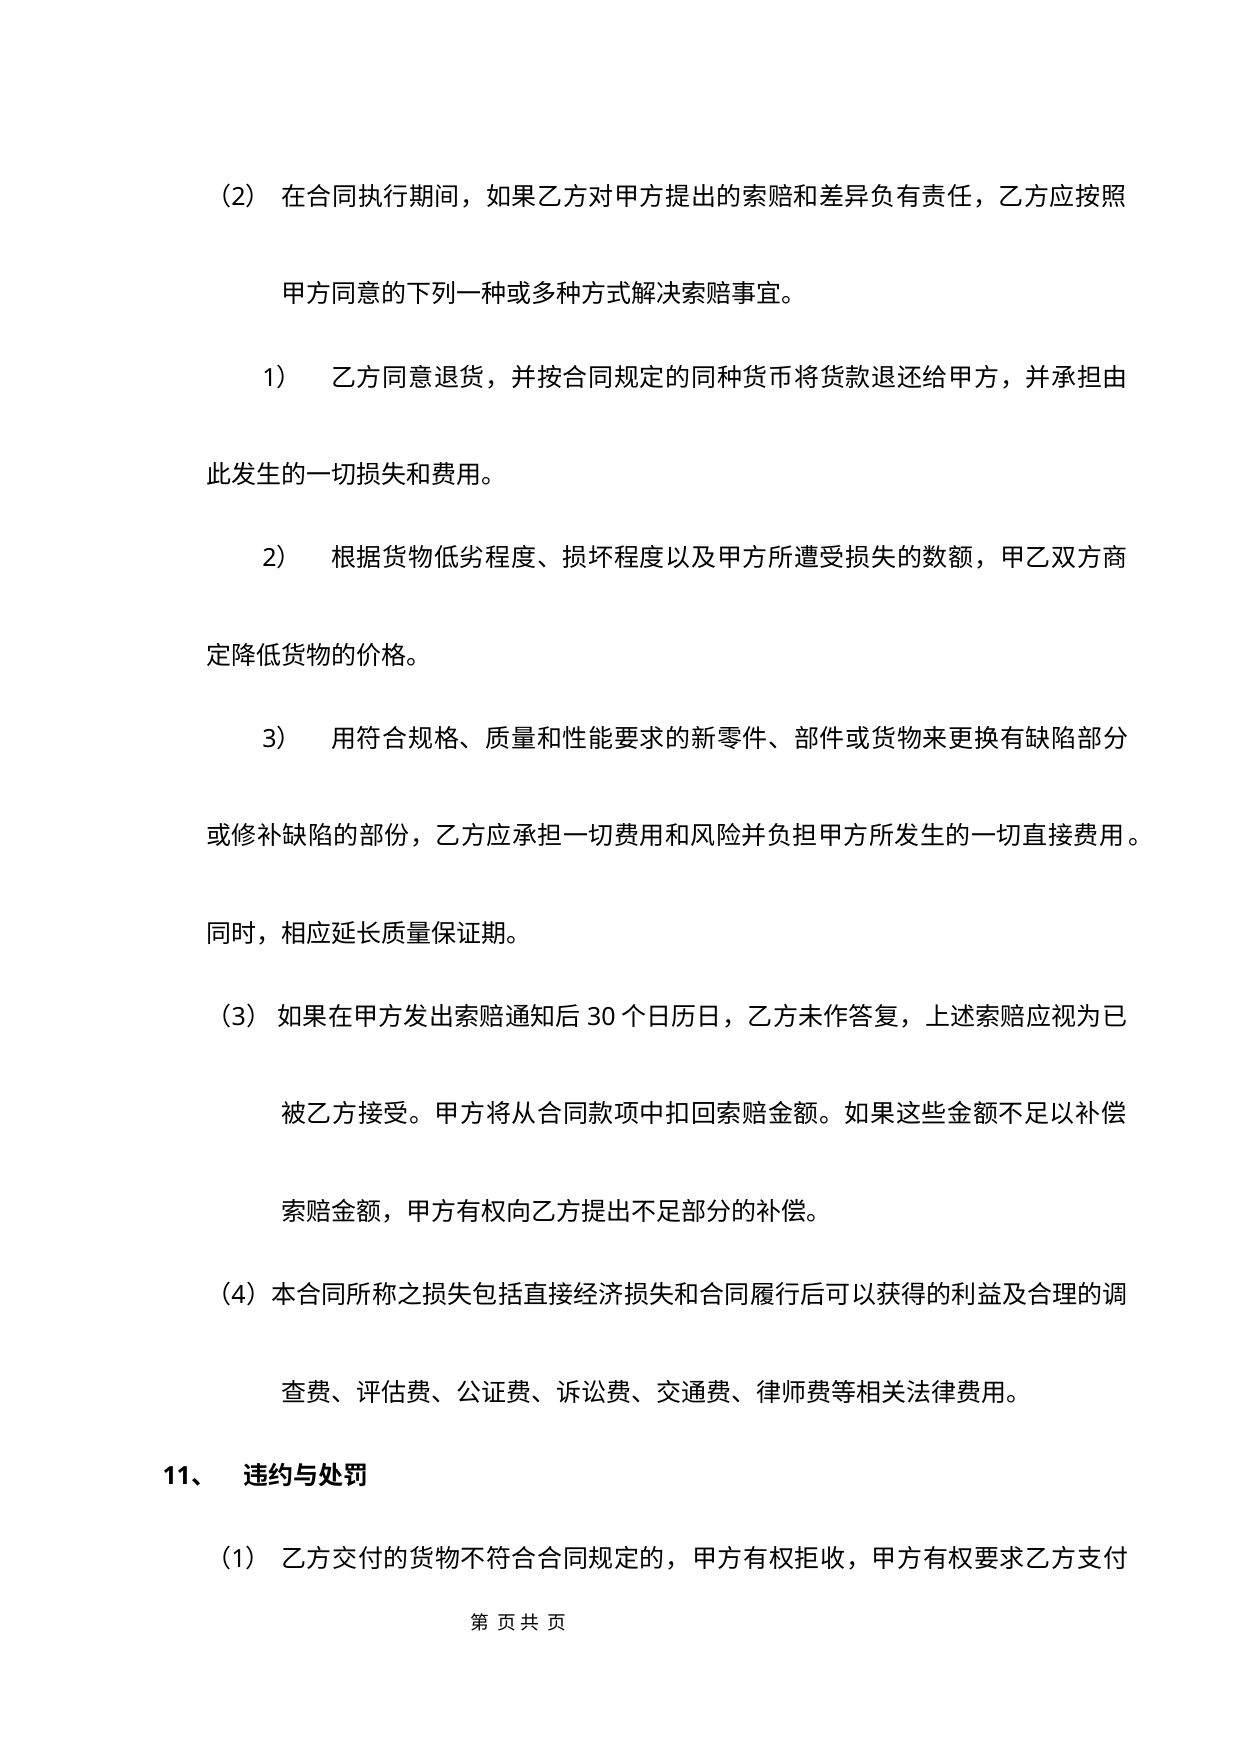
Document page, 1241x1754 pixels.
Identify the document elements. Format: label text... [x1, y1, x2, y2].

list 用符合规格、质量和性能要求的新零件、部件或货物来更换有缺陷部分或修补缺陷的部份，乙方应承担一切费用和风险并负担甲方所发生的一切直接费用。同时，相应延长质量保证期。 [206, 704, 1128, 964]
list 违约与处罚 [162, 1441, 1128, 1506]
list 根据货物低劣程度、损坏程度以及甲方所遭受损失的数额，甲乙双方商定降低货物的价格。 [206, 523, 1128, 686]
text （4）本合同所称之损失包括直接经济损失和合同履行后可以获得的利益及合理的调查费、评估费、公证费、诉讼费、交通费、律师费等相关法律费用。 [206, 1260, 1128, 1423]
text （3） 如果在甲方发出索赔通知后30个日历日，乙方未作答复，上述索赔应视为已被乙方接受。甲方将从合同款项中扣回索赔金额。如果这些金额不足以补偿索赔金额，甲方有权向乙方提出不足部分的补偿。 [206, 982, 1128, 1242]
list 乙方同意退货，并按合同规定的同种货币将货款退还给甲方，并承担由此发生的一切损失和费用。 [206, 343, 1128, 505]
list 在合同执行期间，如果乙方对甲方提出的索赔和差异负有责任，乙方应按照甲方同意的下列一种或多种方式解决索赔事宜。 [206, 162, 1128, 324]
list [206, 1524, 1128, 1589]
